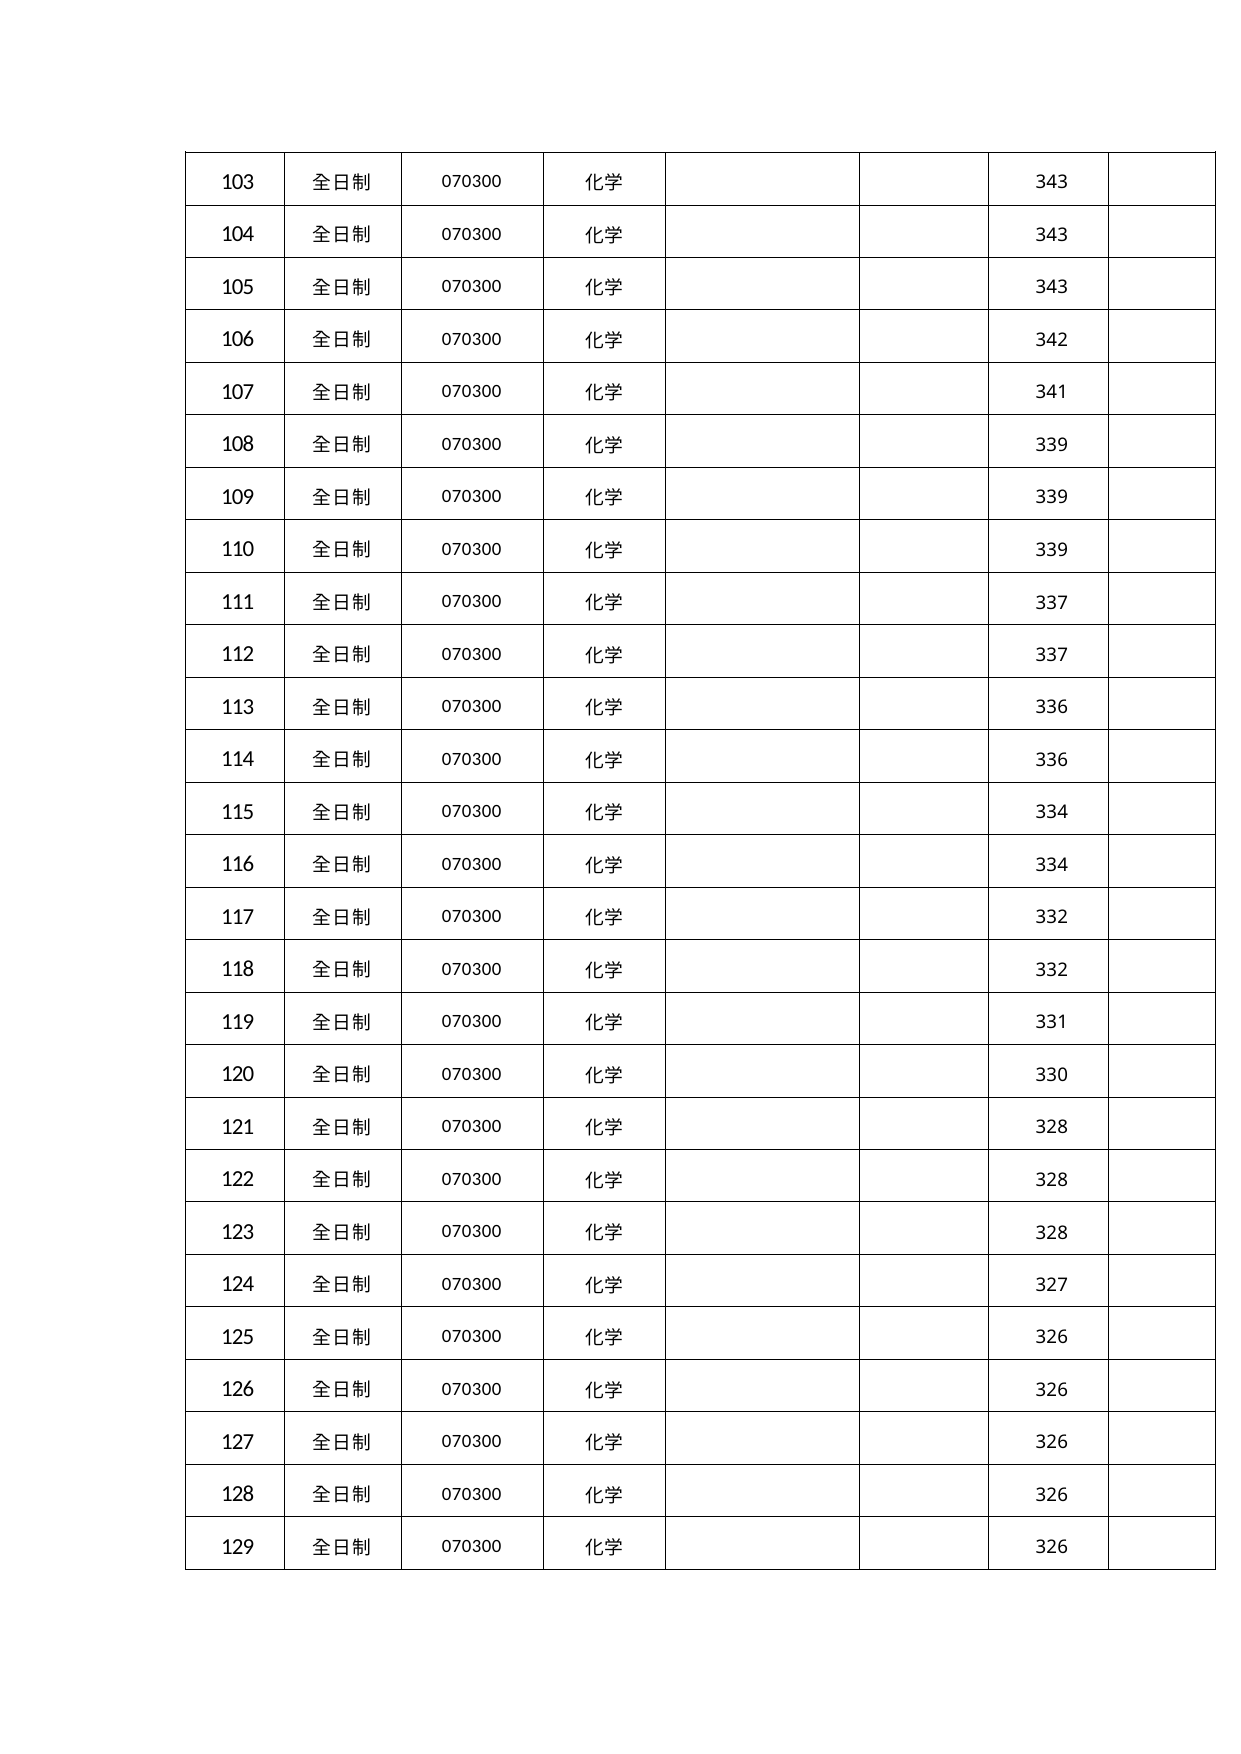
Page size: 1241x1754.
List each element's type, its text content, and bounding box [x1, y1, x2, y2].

table_cell 326 [989, 1360, 1108, 1411]
table_cell [666, 730, 859, 781]
table_cell 341 [989, 363, 1108, 414]
table_cell 全日制 [285, 1150, 401, 1201]
table_header [1109, 153, 1215, 204]
table_cell 070300 [402, 310, 543, 362]
table_cell 114 [186, 730, 284, 781]
table_cell 化学 [544, 1517, 665, 1569]
table_cell 化学 [544, 993, 665, 1044]
table_cell [860, 1045, 988, 1096]
table_cell 全日制 [285, 363, 401, 414]
table_cell 328 [989, 1150, 1108, 1201]
table_cell [666, 1150, 859, 1201]
table_cell [666, 940, 859, 991]
table_cell [1109, 1360, 1215, 1411]
table_cell [860, 258, 988, 309]
table_cell [666, 835, 859, 886]
table_cell 化学 [544, 783, 665, 834]
table_cell [666, 258, 859, 309]
table_cell 119 [186, 993, 284, 1044]
table_cell 全日制 [285, 258, 401, 309]
table_cell 334 [989, 835, 1108, 886]
table_cell 全日制 [285, 783, 401, 834]
table_cell [1109, 730, 1215, 781]
table_cell 化学 [544, 1098, 665, 1149]
table_header [860, 153, 988, 204]
table_cell 化学 [544, 310, 665, 362]
table_cell 070300 [402, 415, 543, 467]
table_cell 115 [186, 783, 284, 834]
table_cell 110 [186, 520, 284, 571]
table_cell [1109, 573, 1215, 624]
table_cell 全日制 [285, 206, 401, 257]
table_cell [666, 206, 859, 257]
table_cell 070300 [402, 1412, 543, 1464]
table_cell 070300 [402, 258, 543, 309]
table_cell 339 [989, 415, 1108, 467]
table_cell [666, 1465, 859, 1516]
table_cell [860, 993, 988, 1044]
table_cell [860, 1255, 988, 1306]
table_cell [860, 1202, 988, 1254]
table_cell 326 [989, 1517, 1108, 1569]
table_cell 070300 [402, 888, 543, 939]
table_cell 全日制 [285, 1517, 401, 1569]
table_cell 化学 [544, 940, 665, 991]
table_cell 111 [186, 573, 284, 624]
table_cell 127 [186, 1412, 284, 1464]
table_header 343 [989, 153, 1108, 204]
table_cell 332 [989, 888, 1108, 939]
table_cell 106 [186, 310, 284, 362]
table_cell 化学 [544, 1412, 665, 1464]
table_cell [666, 468, 859, 519]
table_cell 331 [989, 993, 1108, 1044]
table_cell 109 [186, 468, 284, 519]
table_cell [666, 1098, 859, 1149]
table_cell 339 [989, 468, 1108, 519]
table_cell 104 [186, 206, 284, 257]
table_cell 化学 [544, 520, 665, 571]
table_cell 070300 [402, 993, 543, 1044]
table_cell [860, 1517, 988, 1569]
table_cell [860, 835, 988, 886]
table_cell [860, 1360, 988, 1411]
table_cell 116 [186, 835, 284, 886]
table_cell [1109, 783, 1215, 834]
table_cell 113 [186, 678, 284, 729]
table_cell 108 [186, 415, 284, 467]
table_cell 全日制 [285, 468, 401, 519]
table_cell 全日制 [285, 1202, 401, 1254]
table_cell [860, 310, 988, 362]
table_cell [1109, 206, 1215, 257]
table_cell 化学 [544, 1255, 665, 1306]
table_cell [666, 310, 859, 362]
table_header 103 [186, 153, 284, 204]
table_cell 343 [989, 258, 1108, 309]
table_cell 化学 [544, 415, 665, 467]
table_cell 化学 [544, 1202, 665, 1254]
table_cell [666, 678, 859, 729]
table_cell [860, 1465, 988, 1516]
table_cell 全日制 [285, 1360, 401, 1411]
table_cell [860, 1412, 988, 1464]
table_cell 化学 [544, 1360, 665, 1411]
table_cell 070300 [402, 1307, 543, 1359]
table_cell 343 [989, 206, 1108, 257]
table_cell 070300 [402, 625, 543, 676]
table_cell [860, 573, 988, 624]
table_cell [1109, 1465, 1215, 1516]
table_cell 117 [186, 888, 284, 939]
table_cell [666, 1307, 859, 1359]
table_cell 107 [186, 363, 284, 414]
table_cell [860, 468, 988, 519]
table_cell [1109, 363, 1215, 414]
table_cell 120 [186, 1045, 284, 1096]
table_cell 334 [989, 783, 1108, 834]
table_cell [860, 678, 988, 729]
table_cell 070300 [402, 835, 543, 886]
table_cell [1109, 468, 1215, 519]
table_cell [1109, 1202, 1215, 1254]
table_cell 070300 [402, 1360, 543, 1411]
table_cell 070300 [402, 573, 543, 624]
table_cell [1109, 258, 1215, 309]
table_cell [1109, 888, 1215, 939]
table_cell [1109, 940, 1215, 991]
table_header 化学 [544, 153, 665, 204]
table_cell 全日制 [285, 310, 401, 362]
table_cell [666, 888, 859, 939]
table_cell [860, 888, 988, 939]
table_cell 125 [186, 1307, 284, 1359]
table_cell 337 [989, 625, 1108, 676]
table_cell [666, 1360, 859, 1411]
table_cell 328 [989, 1098, 1108, 1149]
table_cell [1109, 1517, 1215, 1569]
table_cell 全日制 [285, 1412, 401, 1464]
table_cell 化学 [544, 363, 665, 414]
table_cell 118 [186, 940, 284, 991]
table_cell [666, 1202, 859, 1254]
table_header 全日制 [285, 153, 401, 204]
table_cell 124 [186, 1255, 284, 1306]
table_cell 123 [186, 1202, 284, 1254]
table_cell [1109, 520, 1215, 571]
table_cell [860, 1150, 988, 1201]
table_cell [1109, 835, 1215, 886]
table_cell 全日制 [285, 940, 401, 991]
table_cell 全日制 [285, 678, 401, 729]
table_cell 化学 [544, 1045, 665, 1096]
table_cell 337 [989, 573, 1108, 624]
table_cell 化学 [544, 1465, 665, 1516]
table_cell [666, 573, 859, 624]
table_cell 112 [186, 625, 284, 676]
table_cell 122 [186, 1150, 284, 1201]
table_cell 070300 [402, 678, 543, 729]
table_cell 全日制 [285, 520, 401, 571]
table_cell 070300 [402, 206, 543, 257]
table_cell [860, 206, 988, 257]
table_cell [860, 1307, 988, 1359]
table_cell 化学 [544, 468, 665, 519]
table_cell [666, 1045, 859, 1096]
table_cell 121 [186, 1098, 284, 1149]
table_cell 化学 [544, 625, 665, 676]
table_cell 全日制 [285, 835, 401, 886]
table_cell 326 [989, 1465, 1108, 1516]
table_cell [1109, 1150, 1215, 1201]
table_cell [860, 1098, 988, 1149]
table_cell [860, 730, 988, 781]
table_cell 化学 [544, 835, 665, 886]
table_cell 全日制 [285, 888, 401, 939]
table_cell 336 [989, 678, 1108, 729]
table_cell 全日制 [285, 1098, 401, 1149]
table_cell 070300 [402, 520, 543, 571]
table_cell 070300 [402, 1098, 543, 1149]
table_cell 化学 [544, 678, 665, 729]
table_cell [1109, 625, 1215, 676]
table_cell 128 [186, 1465, 284, 1516]
table_cell [1109, 678, 1215, 729]
table_cell [1109, 1045, 1215, 1096]
table_header [666, 153, 859, 204]
table_cell 070300 [402, 730, 543, 781]
table_cell [1109, 1412, 1215, 1464]
table_cell 全日制 [285, 625, 401, 676]
table_cell [1109, 1307, 1215, 1359]
table_cell 化学 [544, 206, 665, 257]
table_cell 070300 [402, 1045, 543, 1096]
table_cell [666, 363, 859, 414]
table_cell 336 [989, 730, 1108, 781]
table_cell 化学 [544, 258, 665, 309]
table_cell [860, 940, 988, 991]
table_cell 342 [989, 310, 1108, 362]
table_cell 105 [186, 258, 284, 309]
table_cell 070300 [402, 1517, 543, 1569]
table_cell 化学 [544, 888, 665, 939]
table_cell 全日制 [285, 415, 401, 467]
table_cell [666, 415, 859, 467]
table_cell [666, 993, 859, 1044]
table_cell 全日制 [285, 993, 401, 1044]
table_cell 070300 [402, 468, 543, 519]
table_cell [1109, 1098, 1215, 1149]
table_cell 070300 [402, 363, 543, 414]
table_cell 339 [989, 520, 1108, 571]
table_cell 070300 [402, 1150, 543, 1201]
table_cell [1109, 1255, 1215, 1306]
table_cell 332 [989, 940, 1108, 991]
table_cell 326 [989, 1412, 1108, 1464]
table_cell 129 [186, 1517, 284, 1569]
table_cell 126 [186, 1360, 284, 1411]
table_cell 化学 [544, 730, 665, 781]
table_cell 330 [989, 1045, 1108, 1096]
table_cell [666, 625, 859, 676]
table_cell 全日制 [285, 1045, 401, 1096]
table_cell [666, 783, 859, 834]
table_cell 全日制 [285, 1255, 401, 1306]
table_cell 070300 [402, 1465, 543, 1516]
table_cell 化学 [544, 1150, 665, 1201]
table_cell [1109, 993, 1215, 1044]
table_cell 全日制 [285, 730, 401, 781]
table_cell 化学 [544, 573, 665, 624]
table_cell [666, 1255, 859, 1306]
table_cell 327 [989, 1255, 1108, 1306]
table_cell 070300 [402, 1255, 543, 1306]
table_cell 全日制 [285, 1307, 401, 1359]
table_cell [1109, 415, 1215, 467]
table_cell 326 [989, 1307, 1108, 1359]
table_cell [666, 1517, 859, 1569]
table_cell [666, 1412, 859, 1464]
table_cell 070300 [402, 1202, 543, 1254]
table_cell [860, 783, 988, 834]
table_header 070300 [402, 153, 543, 204]
table_cell [860, 415, 988, 467]
table_cell 328 [989, 1202, 1108, 1254]
table_cell [860, 520, 988, 571]
table_cell [860, 363, 988, 414]
table_cell [860, 625, 988, 676]
table_cell [666, 520, 859, 571]
table_cell 全日制 [285, 1465, 401, 1516]
table_cell 070300 [402, 783, 543, 834]
table_cell 070300 [402, 940, 543, 991]
table_cell 化学 [544, 1307, 665, 1359]
table_cell 全日制 [285, 573, 401, 624]
table_cell [1109, 310, 1215, 362]
